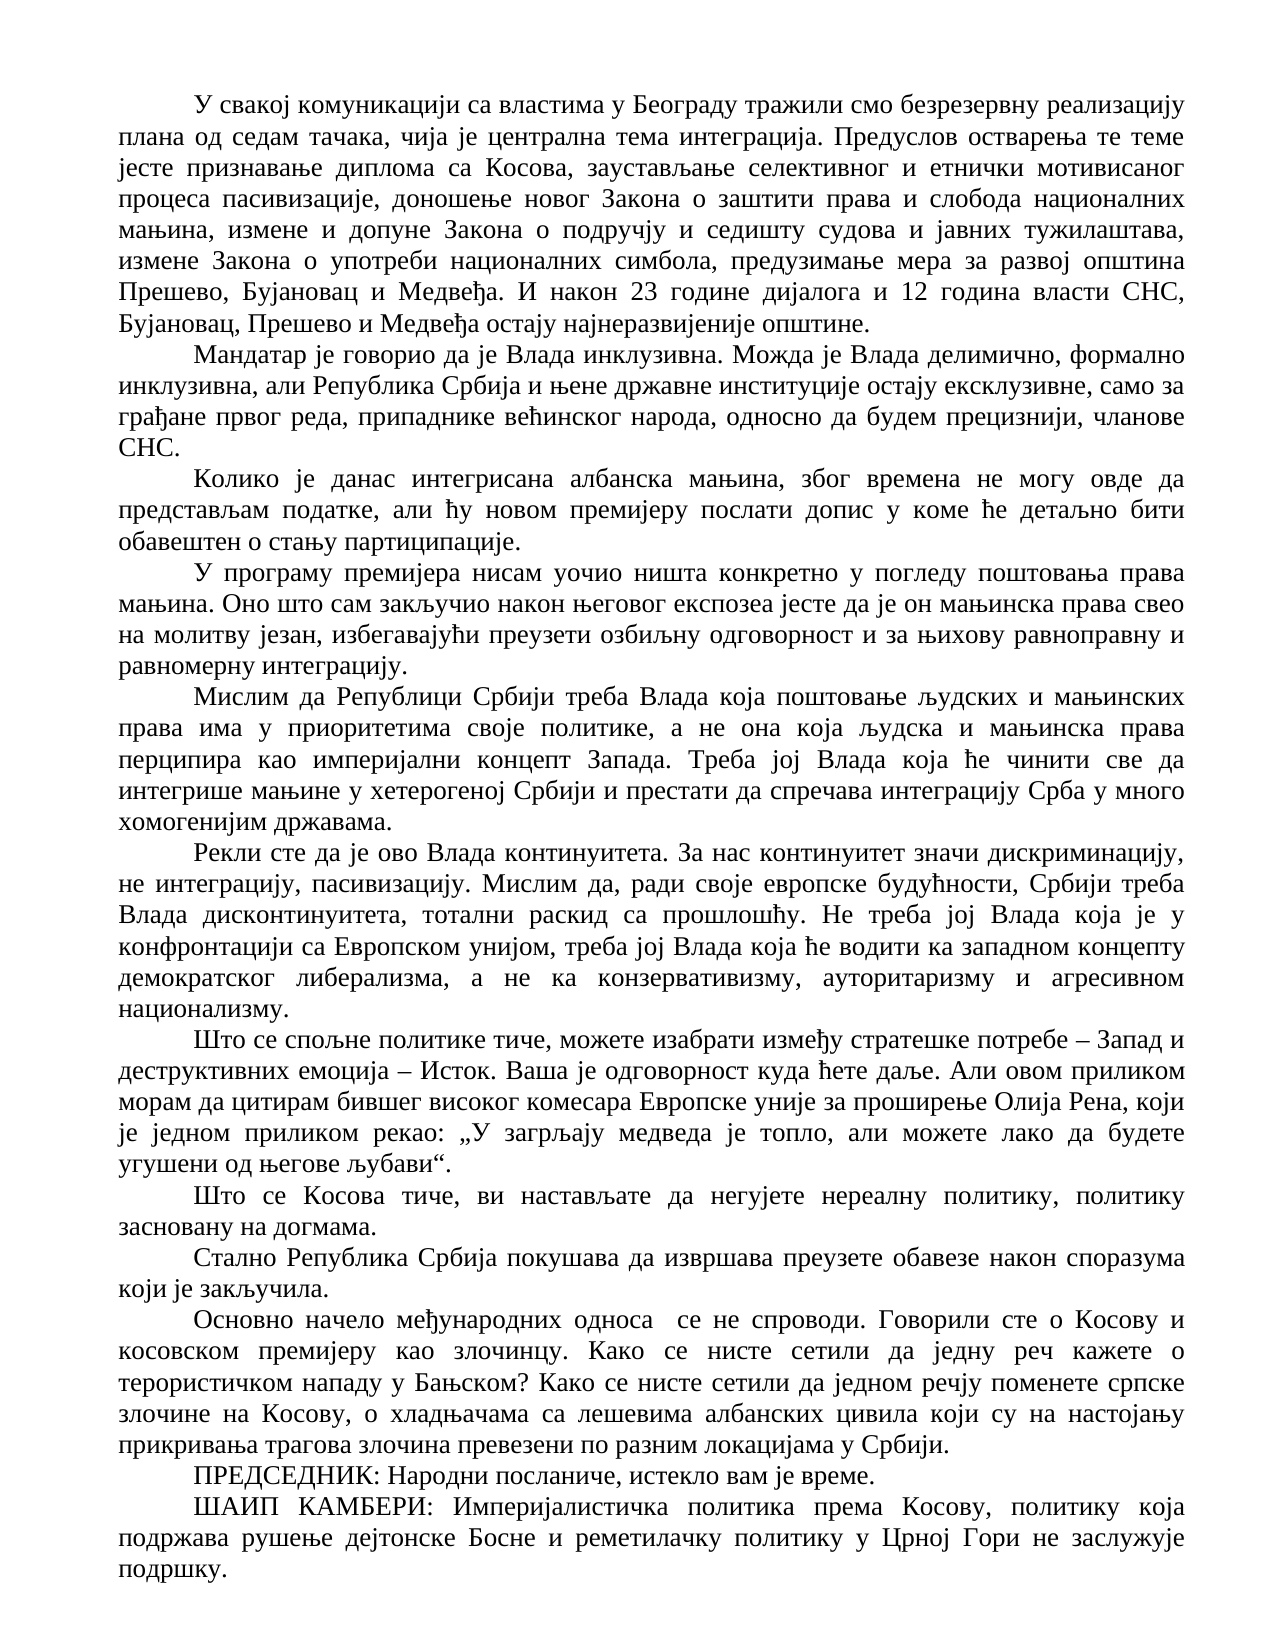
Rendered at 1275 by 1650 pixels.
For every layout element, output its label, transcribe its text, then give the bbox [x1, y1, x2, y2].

text Што се Косова тиче, ви настављате да негујете нереалну политику, политику засновану на догмама. [118, 1179, 1186, 1241]
text Колико је данас интегрисана албанска мањина, због времена не могу овде да представљам податке, али ћу новом премијеру послати допис у коме ће детаљно бити обавештен о стању партиципације. [118, 462, 1186, 556]
text ШАИП КАМБЕРИ: Империјалистичка политика према Косову, политику која подржава рушење дејтонске Босне и реметилачку политику у Црној Гори не заслужује подршку. [118, 1490, 1186, 1584]
text Основно начело међународних односа се не спроводи. Говорили сте о Косову и косовском премијеру као злочинцу. Како се нисте сетили да једну реч кажете о терористичком нападу у Бањском? Како се нисте сетили да једном речју поменете српске злочине на Косову, о хладњачама са лешевима албанских цивила који су на настојању прикривања трагова злочина превезени по разним локацијама у Србији. [118, 1303, 1186, 1459]
text ПРЕДСЕДНИК: Народни посланиче, истекло вам је време. [118, 1459, 1186, 1490]
text Рекли сте да је ово Влада континуитета. За нас континуитет значи дискриминацију, не интеграцију, пасивизацију. Мислим да, ради своје европске будућности, Србији треба Влада дисконтинуитета, тотални раскид са прошлошћу. Не треба јој Влада која је у конфронтацији са Европском унијом, треба јој Влада која ће водити ка западном концепту демократског либерализма, а не ка конзервативизму, ауторитаризму и агресивном национализму. [118, 836, 1186, 1023]
text Мандатар је говорио да је Влада инклузивна. Можда је Влада делимично, формално инклузивна, али Република Србија и њене државне институције остају ексклузивне, само за грађане првог реда, припаднике већинског народа, односно да будем прецизнији, чланове СНС. [118, 338, 1186, 462]
text У програму премијера нисам уочио ништа конкретно у погледу поштовања права мањина. Оно што сам закључио након његовог експозеа јесте да је он мањинска права свео на молитву језан, избегавајући преузети озбиљну одговорност и за њихову равноправну и равномерну интеграцију. [118, 556, 1186, 680]
text Мислим да Републици Србији треба Влада која поштовање људских и мањинских права има у приоритетима своје политике, а не она која људска и мањинска права перципира као империјални концепт Запада. Треба јој Влада која ће чинити све да интегрише мањине у хетерогеној Србији и престати да спречава интеграцију Срба у много хомогенијим државама. [118, 680, 1186, 836]
text Што се спољне политике тиче, можете изабрати између стратешке потребе – Запад и деструктивних емоција – Исток. Ваша је одговорност куда ћете даље. Али овом приликом морам да цитирам бившег високог комесара Европске уније за проширење Олија Рена, који је једном приликом рекао: „У загрљају медведа је топло, али можете лако да будете угушени од његове љубави“. [118, 1023, 1186, 1179]
text Стално Република Србија покушава да извршава преузете обавезе након споразума који је закључила. [118, 1241, 1186, 1303]
text У свакој комуникацији са властима у Београду тражили смо безрезервну реализацију плана од седам тачака, чија је централна тема интеграција. Предуслов остварења те теме јесте признавање диплома са Косова, заустављање селективног и етнички мотивисаног процеса пасивизације, доношење новог Закона о заштити права и слобода националних мањина, измене и допуне Закона о подручју и седишту судова и јавних тужилаштава, измене Закона о употреби националних симбола, предузимање мера за развој општина Прешево, Бујановац и Медвеђа. И након 23 године дијалога и 12 година власти СНС, Бујановац, Прешево и Медвеђа остају најнеразвијеније општине. [118, 89, 1186, 338]
